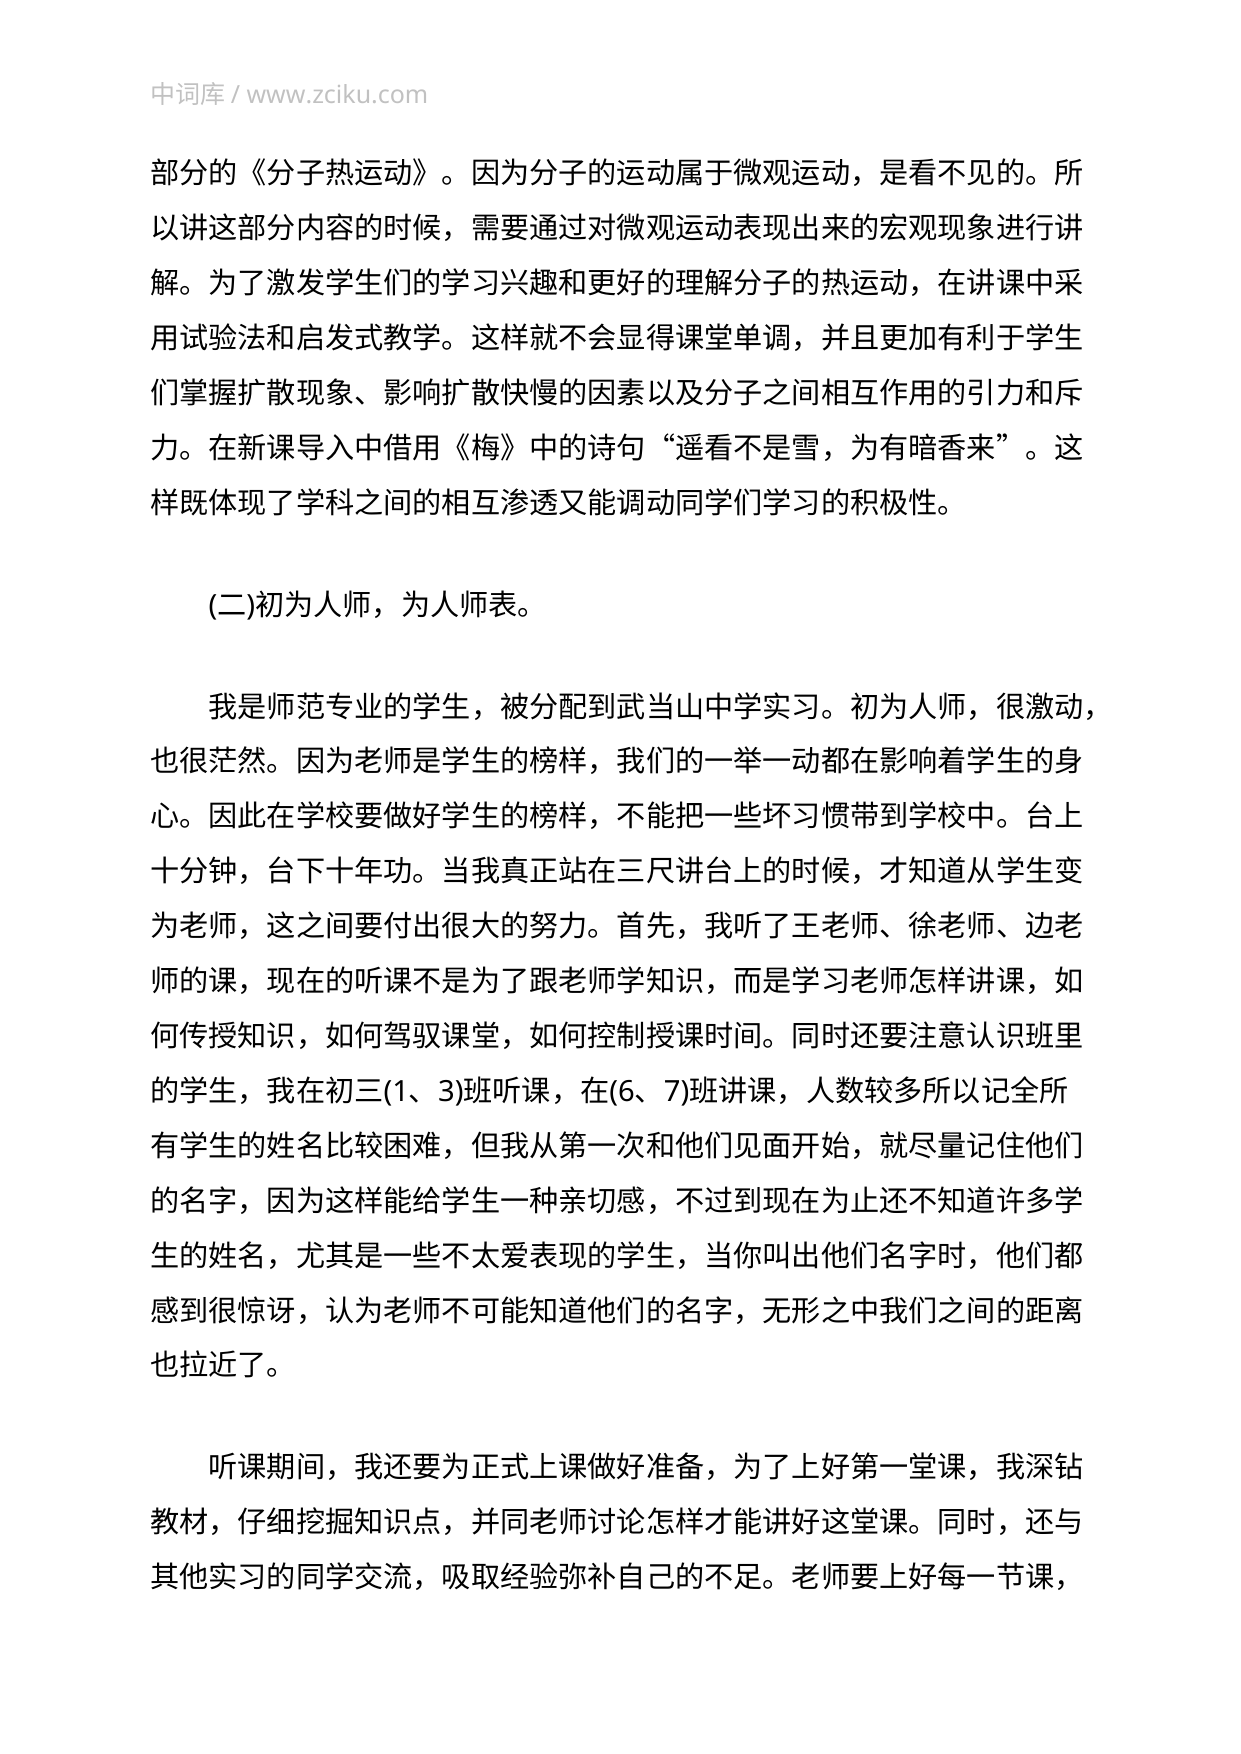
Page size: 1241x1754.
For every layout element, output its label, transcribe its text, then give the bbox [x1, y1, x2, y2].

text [150, 150, 1090, 522]
text 我是师范专业的学生，被分配到武当山中学实习。初为人师，很激动，也很茫然。因为老师是学生的榜样，我们的一举一动都在影响着学生的身心。因此在学校要做好学生的榜样，不能把一些坏习惯带到学校中。台上十分钟，台下十年功。当我真正站在三尺讲台上的时候，才知道从学生变为老师，这之间要付出很大的努力。首先，我听了王老师、徐老师、边老师的课，现在的听课不是为了跟老师学知识，而是学习老师怎样讲课，如何传授知识，如何驾驭课堂，如何控制授课时间。同时还要注意认识班里的学生，我在初三(1、3)班听课，在(6、7)班讲课，人数较多所以记全所有学生的姓名比较困难，但我从第一次和他们见面开始，就尽量记住他们的名字，因为这样能给学生一种亲切感，不过到现在为止还不知道许多学生的姓名，尤其是一些不太爱表现的学生，当你叫出他们名字时，他们都感到很惊讶，认为老师不可能知道他们的名字，无形之中我们之间的距离也拉近了。 [150, 683, 1090, 1384]
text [150, 1444, 1090, 1596]
text (二)初为人师，为人师表。 [150, 581, 1090, 623]
